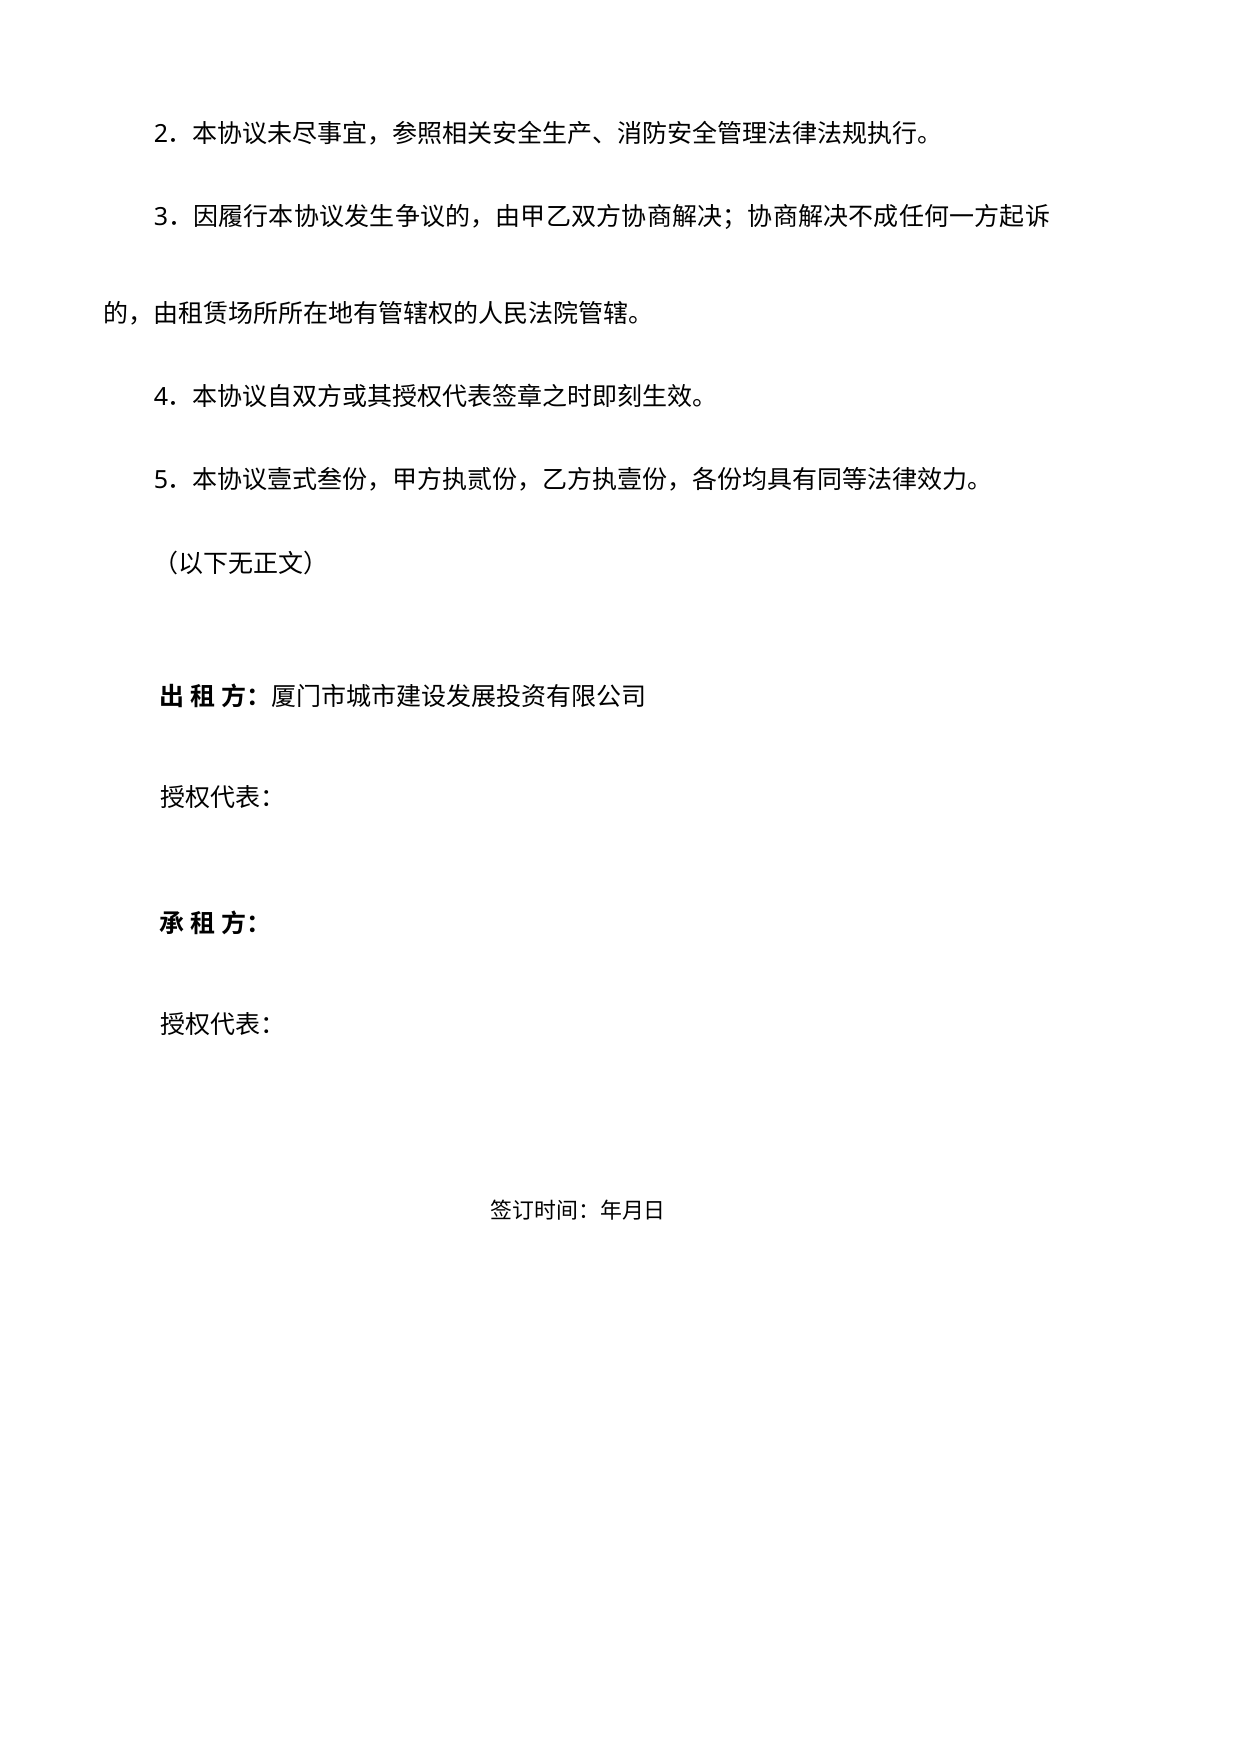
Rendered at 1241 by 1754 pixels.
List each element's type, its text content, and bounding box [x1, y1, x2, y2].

text 签订时间：年月日 [103, 1193, 1053, 1226]
text 4．本协议自双方或其授权代表签章之时即刻生效。 [103, 362, 1053, 427]
text 授权代表： [103, 991, 1053, 1056]
text （以下无正文） [103, 529, 1053, 594]
text 承 租 方： [103, 889, 1053, 954]
text 授权代表： [103, 763, 1053, 828]
text 2．本协议未尽事宜，参照相关安全生产、消防安全管理法律法规执行。 [103, 99, 1053, 164]
text 3．因履行本协议发生争议的，由甲乙双方协商解决；协商解决不成任何一方起诉的，由租赁场所所在地有管辖权的人民法院管辖。 [103, 182, 1053, 344]
text 5．本协议壹式叁份，甲方执贰份，乙方执壹份，各份均具有同等法律效力。 [103, 446, 1053, 511]
text 出 租 方：厦门市城市建设发展投资有限公司 [103, 662, 1053, 727]
